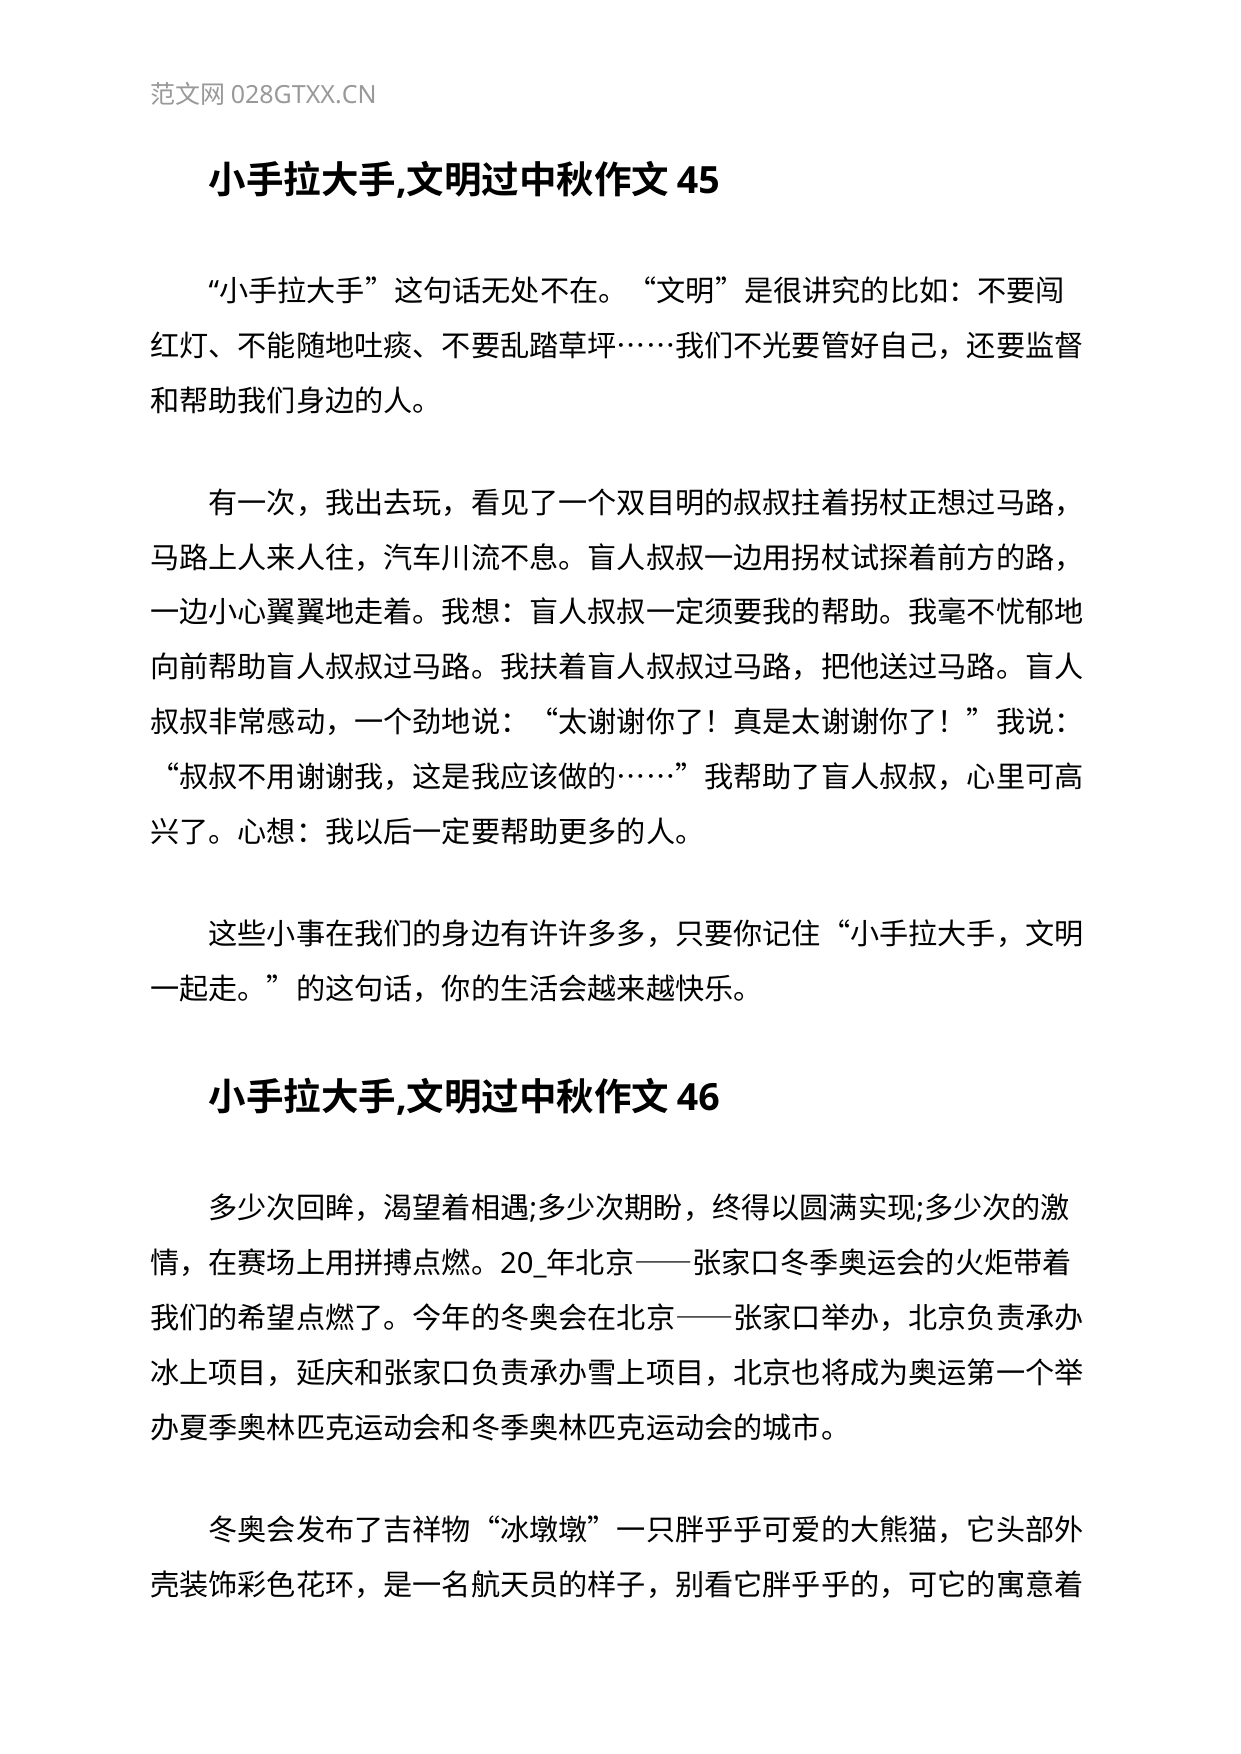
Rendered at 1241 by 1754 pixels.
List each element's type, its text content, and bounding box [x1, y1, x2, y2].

text 有一次，我出去玩，看见了一个双目明的叔叔拄着拐杖正想过马路，马路上人来人往，汽车川流不息。盲人叔叔一边用拐杖试探着前方的路，一边小心翼翼地走着。我想：盲人叔叔一定须要我的帮助。我毫不忧郁地向前帮助盲人叔叔过马路。我扶着盲人叔叔过马路，把他送过马路。盲人叔叔非常感动，一个劲地说：“太谢谢你了！真是太谢谢你了！”我说：“叔叔不用谢谢我，这是我应该做的……”我帮助了盲人叔叔，心里可高兴了。心想：我以后一定要帮助更多的人。 [150, 479, 1090, 851]
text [150, 1506, 1090, 1603]
text 小手拉大手,文明过中秋作文45 [150, 150, 1090, 204]
text 这些小事在我们的身边有许许多多，只要你记住“小手拉大手，文明一起走。”的这句话，你的生活会越来越快乐。 [150, 910, 1090, 1008]
text 多少次回眸，渴望着相遇;多少次期盼，终得以圆满实现;多少次的激情，在赛场上用拼搏点燃。20_年北京——张家口冬季奥运会的火炬带着我们的希望点燃了。今年的冬奥会在北京——张家口举办，北京负责承办冰上项目，延庆和张家口负责承办雪上项目，北京也将成为奥运第一个举办夏季奥林匹克运动会和冬季奥林匹克运动会的城市。 [150, 1185, 1090, 1447]
text “小手拉大手”这句话无处不在。“文明”是很讲究的比如：不要闯红灯、不能随地吐痰、不要乱踏草坪……我们不光要管好自己，还要监督和帮助我们身边的人。 [150, 268, 1090, 420]
text 小手拉大手,文明过中秋作文46 [150, 1067, 1090, 1122]
